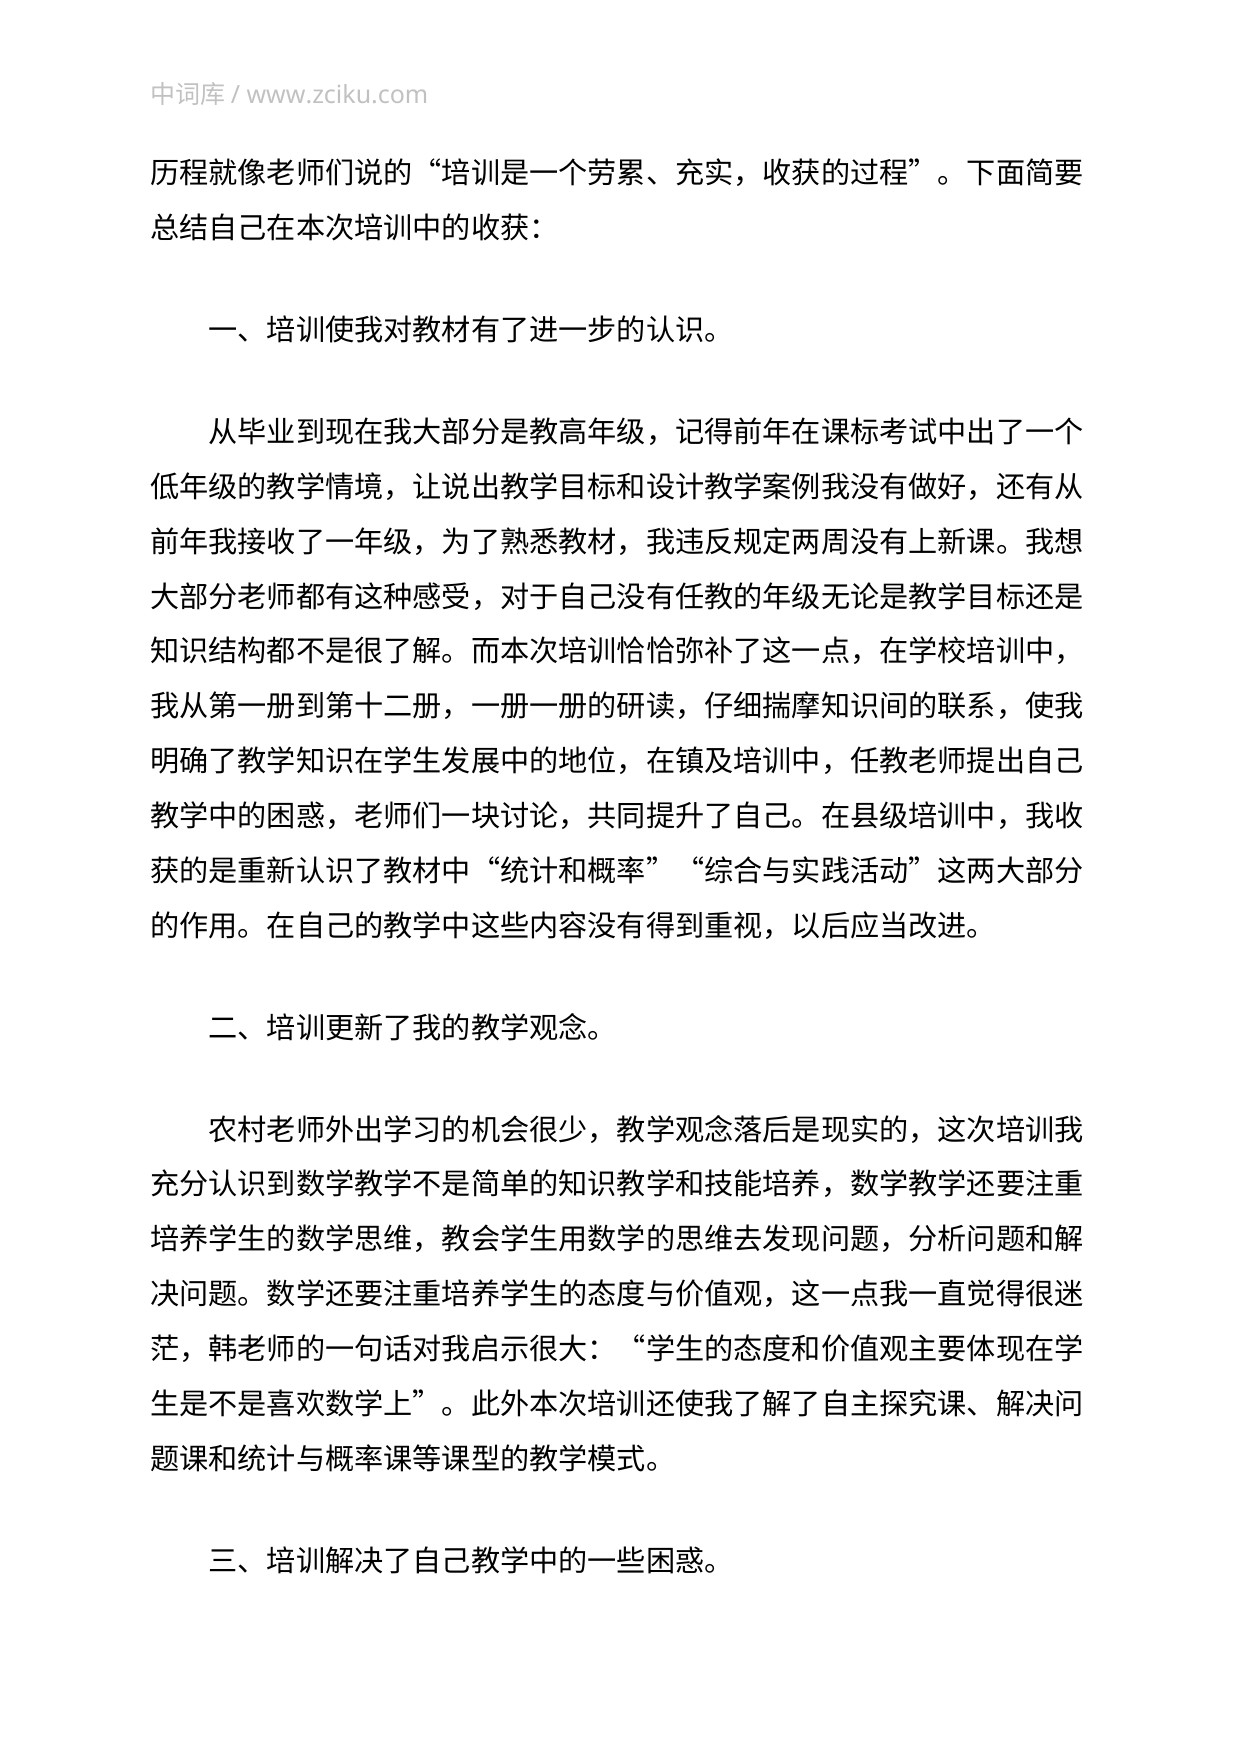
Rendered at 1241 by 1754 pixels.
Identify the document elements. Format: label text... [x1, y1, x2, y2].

text 从毕业到现在我大部分是教高年级，记得前年在课标考试中出了一个低年级的教学情境，让说出教学目标和设计教学案例我没有做好，还有从前年我接收了一年级，为了熟悉教材，我违反规定两周没有上新课。我想大部分老师都有这种感受，对于自己没有任教的年级无论是教学目标还是知识结构都不是很了解。而本次培训恰恰弥补了这一点，在学校培训中，我从第一册到第十二册，一册一册的研读，仔细揣摩知识间的联系，使我明确了教学知识在学生发展中的地位，在镇及培训中，任教老师提出自己教学中的困惑，老师们一块讨论，共同提升了自己。在县级培训中，我收获的是重新认识了教材中“统计和概率”“综合与实践活动”这两大部分的作用。在自己的教学中这些内容没有得到重视，以后应当改进。 [150, 408, 1090, 945]
text 三、培训解决了自己教学中的一些困惑。 [150, 1537, 1090, 1579]
text 一、培训使我对教材有了进一步的认识。 [150, 307, 1090, 349]
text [150, 150, 1090, 247]
text 二、培训更新了我的教学观念。 [150, 1004, 1090, 1047]
text 农村老师外出学习的机会很少，教学观念落后是现实的，这次培训我充分认识到数学教学不是简单的知识教学和技能培养，数学教学还要注重培养学生的数学思维，教会学生用数学的思维去发现问题，分析问题和解决问题。数学还要注重培养学生的态度与价值观，这一点我一直觉得很迷茫，韩老师的一句话对我启示很大：“学生的态度和价值观主要体现在学生是不是喜欢数学上”。此外本次培训还使我了解了自主探究课、解决问题课和统计与概率课等课型的教学模式。 [150, 1106, 1090, 1478]
